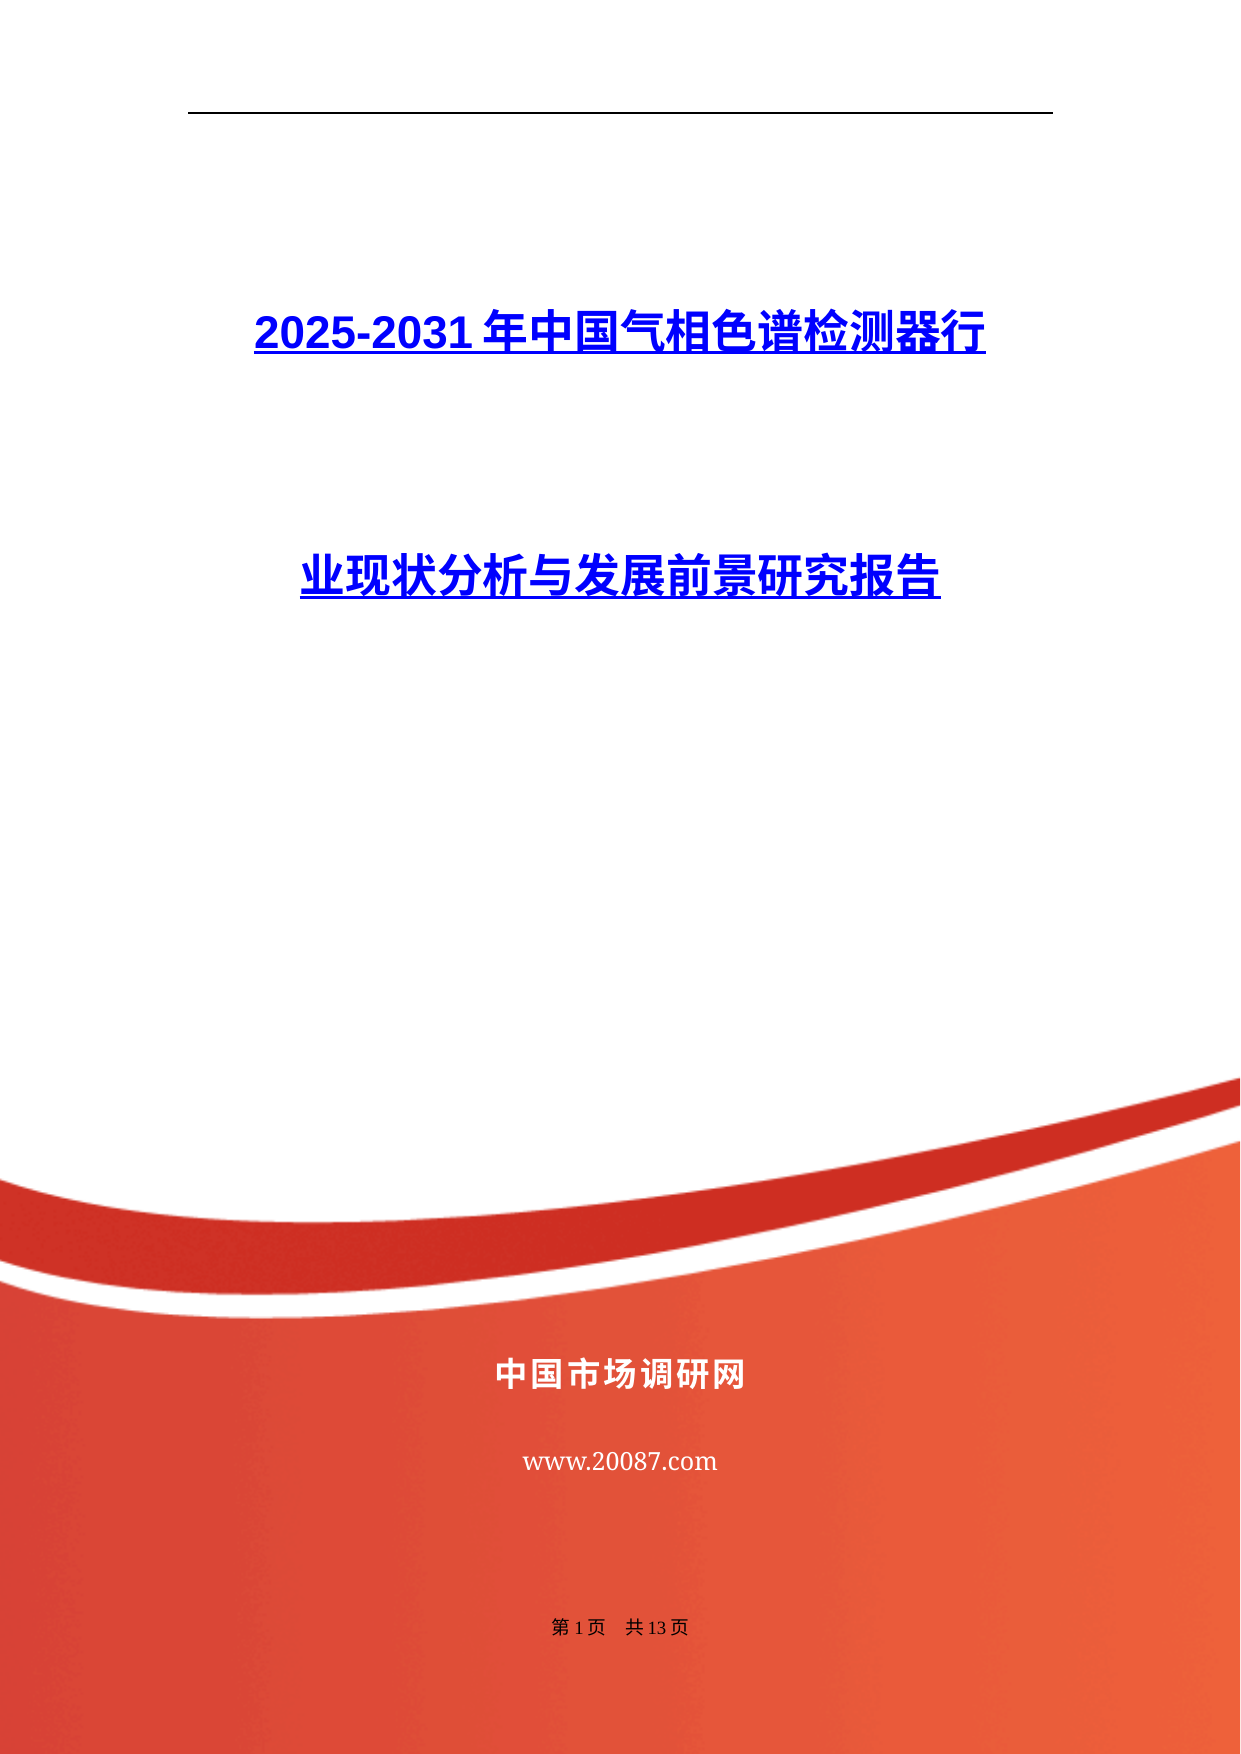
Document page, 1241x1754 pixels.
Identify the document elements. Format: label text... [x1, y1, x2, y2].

picture [0, 1006, 1241, 1754]
text www.20087.com [187, 1428, 1053, 1493]
table_header 2025-2031年中国气相色谱检测器行业现状分析与发展前景研究报告 [188, 207, 1053, 773]
subtitle 中国市场调研网 [187, 1339, 1053, 1404]
